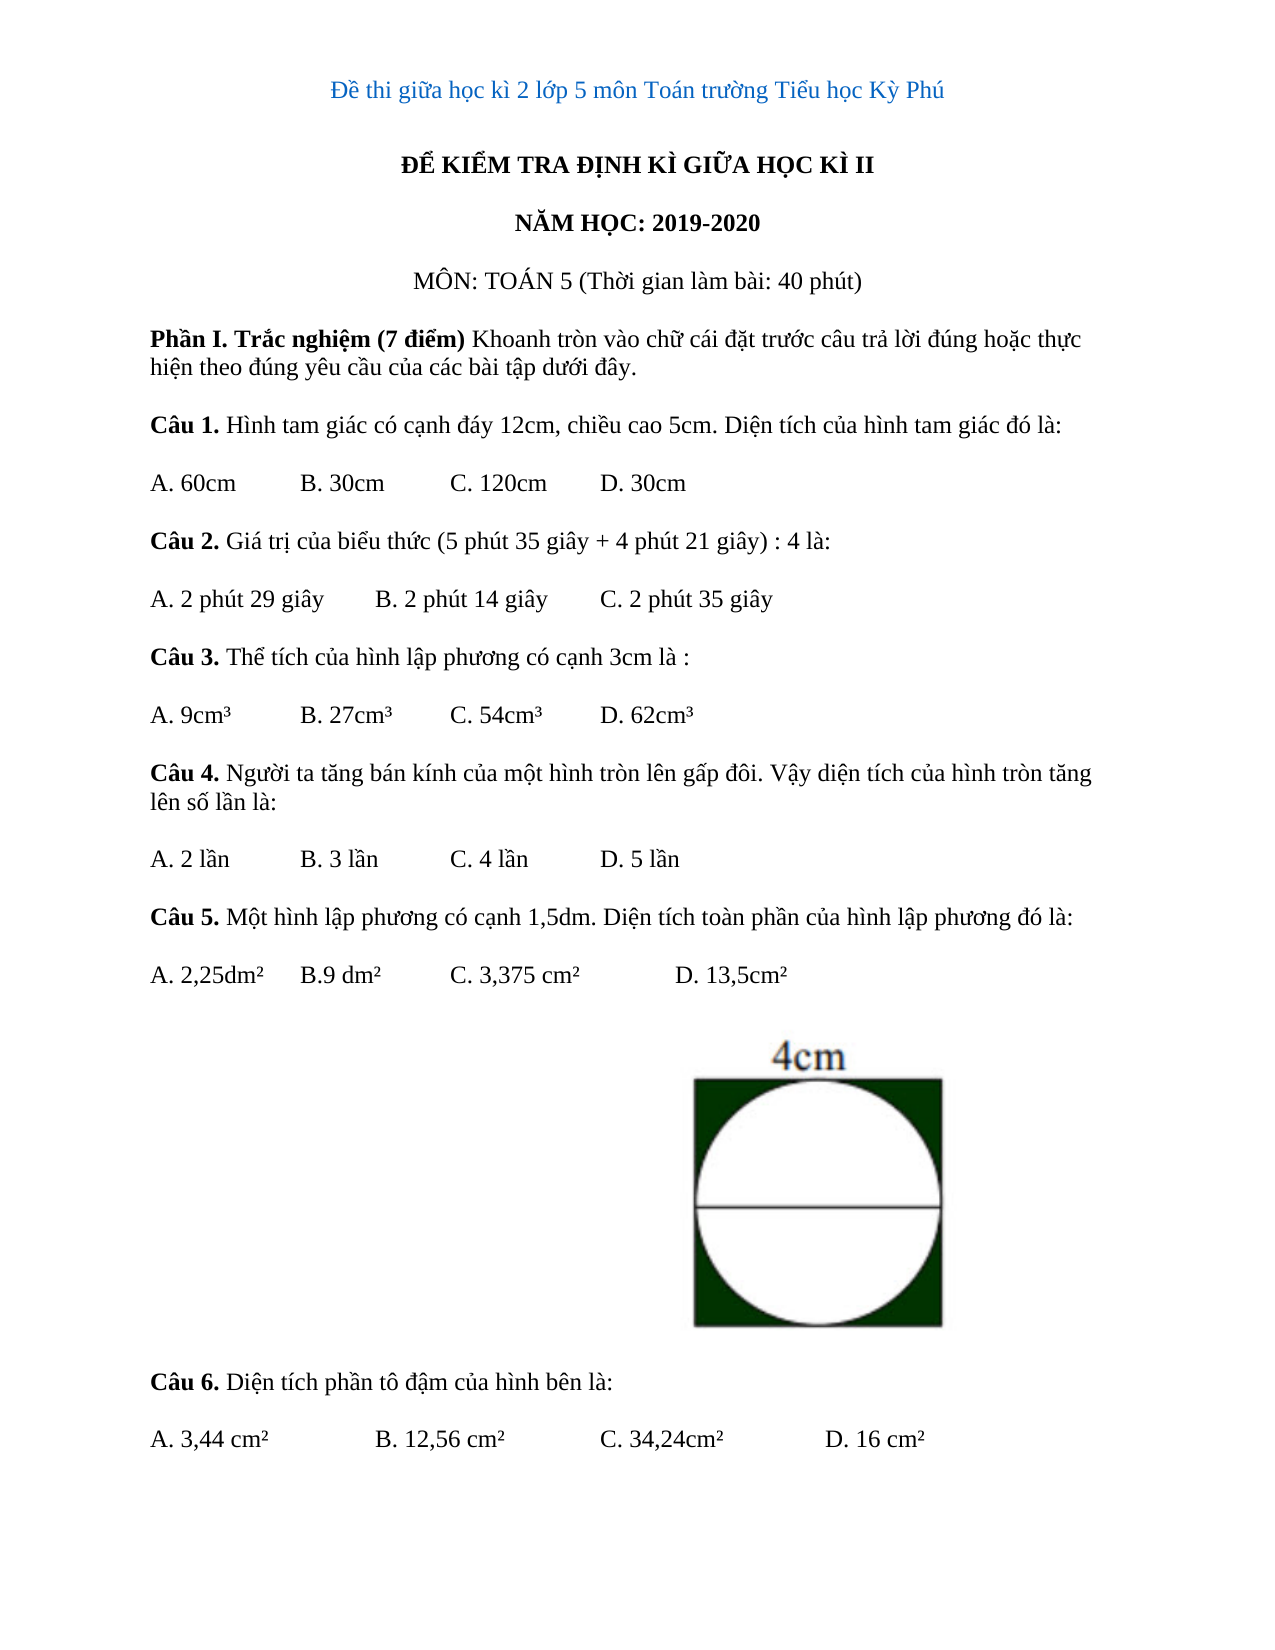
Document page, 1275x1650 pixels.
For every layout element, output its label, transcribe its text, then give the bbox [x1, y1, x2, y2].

text Câu 5. Một hình lập phương có cạnh 1,5dm. Diện tích toàn phần của hình lập phương đó là: [150, 902, 1125, 931]
text MÔN: TOÁN 5 (Thời gian làm bài: 40 phút) [150, 266, 1125, 294]
text A. 2 lần B. 3 lần C. 4 lần D. 5 lần [150, 844, 1125, 873]
picture [619, 1018, 1049, 1390]
text NĂM HỌC: 2019-2020 [150, 208, 1125, 237]
text A. 3,44 cm² B. 12,56 cm² C. 34,24cm² D. 16 cm² [150, 1424, 1125, 1453]
text Câu 4. Người ta tăng bán kính của một hình tròn lên gấp đôi. Vậy diện tích của hình tròn tăng lên số lần là: [150, 758, 1125, 815]
text A. 2,25dm² B.9 dm² C. 3,375 cm² D. 13,5cm² [150, 960, 1125, 989]
text Phần I. Trắc nghiệm (7 điểm) Khoanh tròn vào chữ cái đặt trước câu trả lời đúng hoặc thực hiện theo đúng yêu cầu của các bài tập dưới đây. [150, 324, 1125, 381]
text A. 9cm³ B. 27cm³ C. 54cm³ D. 62cm³ [150, 700, 1125, 729]
text A. 2 phút 29 giây B. 2 phút 14 giây C. 2 phút 35 giây [150, 584, 1125, 613]
text ĐỂ KIỂM TRA ĐỊNH KÌ GIỮA HỌC KÌ II [150, 150, 1125, 179]
text Câu 3. Thể tích của hình lập phương có cạnh 3cm là : [150, 642, 1125, 671]
text A. 60cm B. 30cm C. 120cm D. 30cm [150, 468, 1125, 497]
text Câu 2. Giá trị của biểu thức (5 phút 35 giây + 4 phút 21 giây) : 4 là: [150, 526, 1125, 555]
text Câu 1. Hình tam giác có cạnh đáy 12cm, chiều cao 5cm. Diện tích của hình tam giác đó là: [150, 410, 1125, 439]
